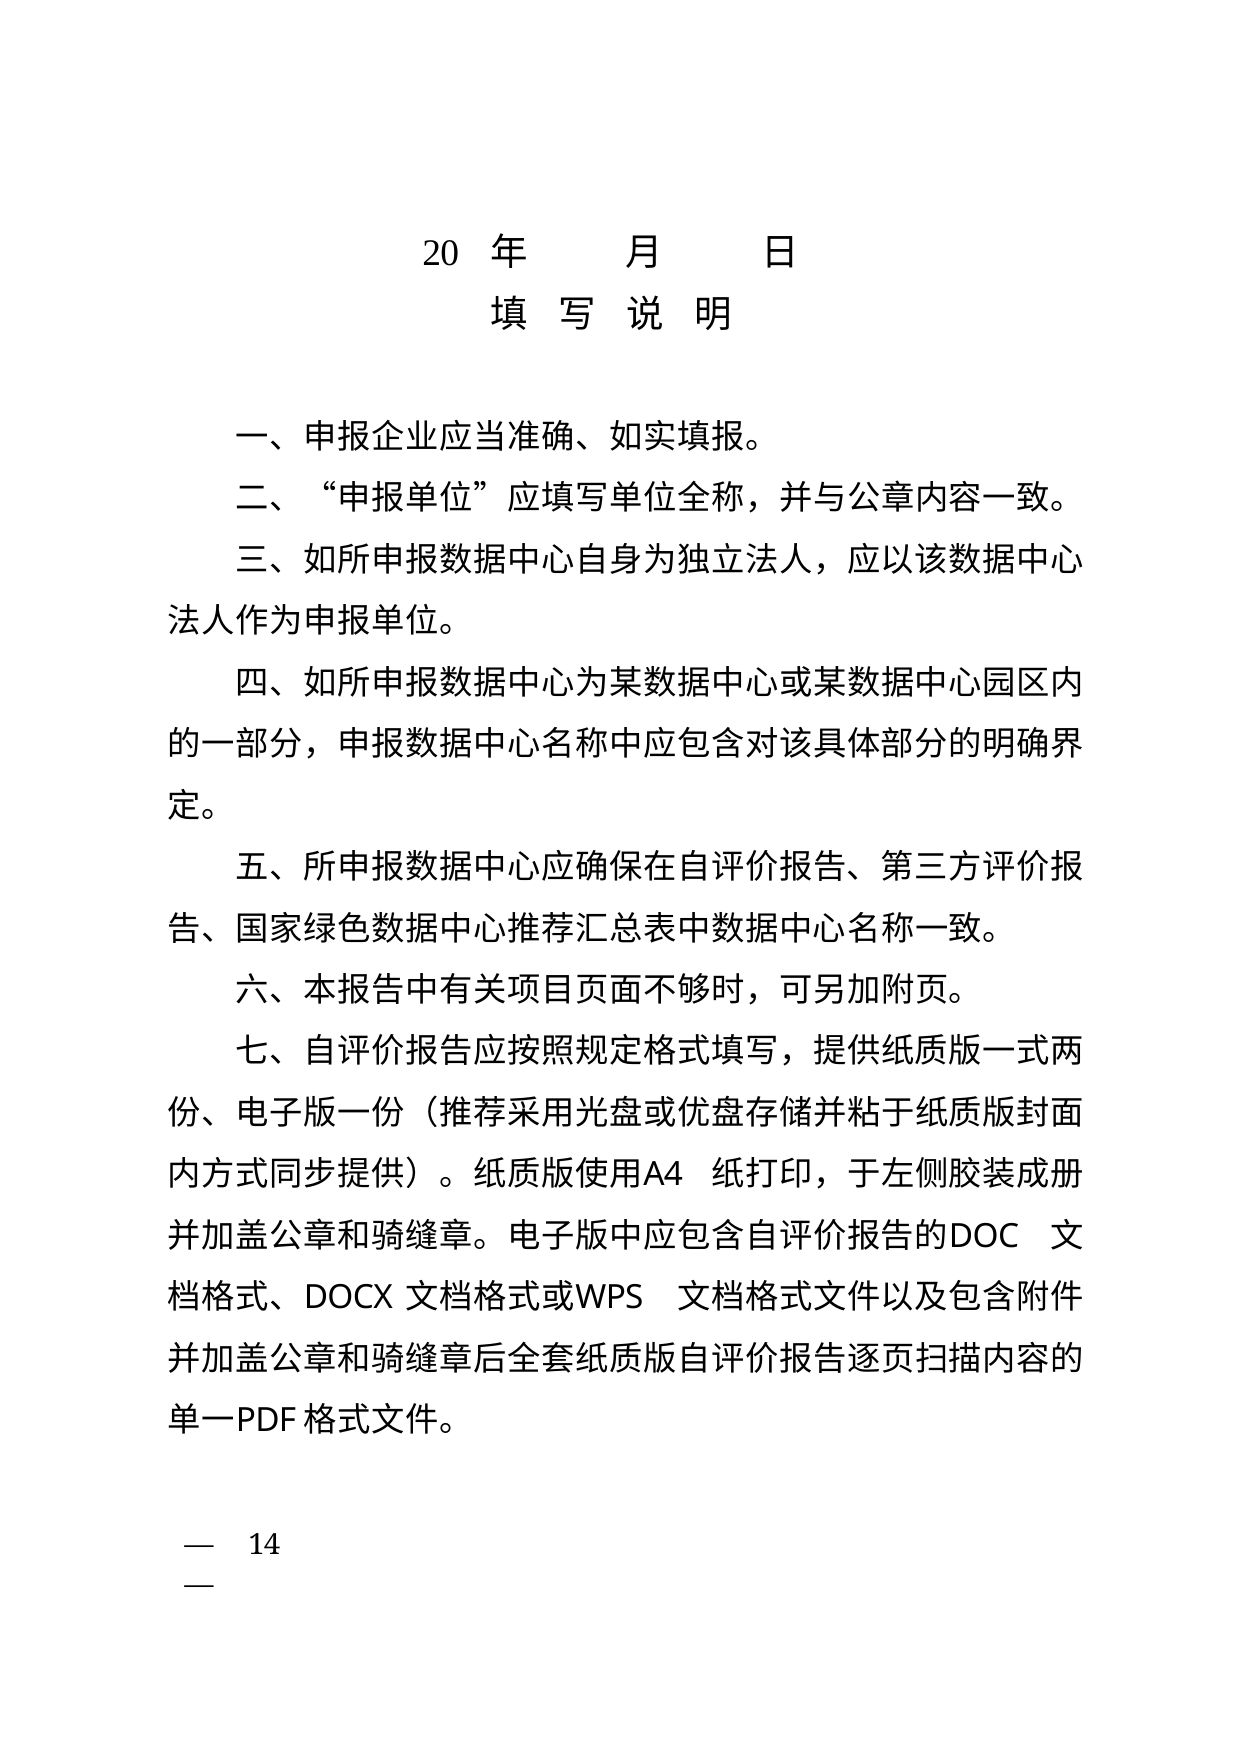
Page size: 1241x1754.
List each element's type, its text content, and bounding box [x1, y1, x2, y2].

text 四、如所申报数据中心为某数据中心或某数据中心园区内的一部分，申报数据中心名称中应包含对该具体部分的明确界定。 [168, 649, 1084, 833]
text 20 年 月 日 [168, 219, 1084, 280]
text 七、自评价报告应按照规定格式填写，提供纸质版一式两份、电子版一份（推荐采用光盘或优盘存储并粘于纸质版封面内方式同步提供）。纸质版使用A4纸打印，于左侧胶装成册并加盖公章和骑缝章。电子版中应包含自评价报告的DOC文档格式、DOCX文档格式或WPS文档格式文件以及包含附件并加盖公章和骑缝章后全套纸质版自评价报告逐页扫描内容的单一PDF格式文件。 [168, 1018, 1084, 1448]
text 三、如所申报数据中心自身为独立法人，应以该数据中心法人作为申报单位。 [168, 526, 1084, 649]
text 五、所申报数据中心应确保在自评价报告、第三方评价报告、国家绿色数据中心推荐汇总表中数据中心名称一致。 [168, 833, 1084, 956]
text 二、“申报单位”应填写单位全称，并与公章内容一致。 [168, 464, 1084, 526]
text 填写说明 [168, 280, 1084, 342]
text 一、申报企业应当准确、如实填报。 [168, 403, 1084, 464]
text 六、本报告中有关项目页面不够时，可另加附页。 [168, 956, 1084, 1018]
